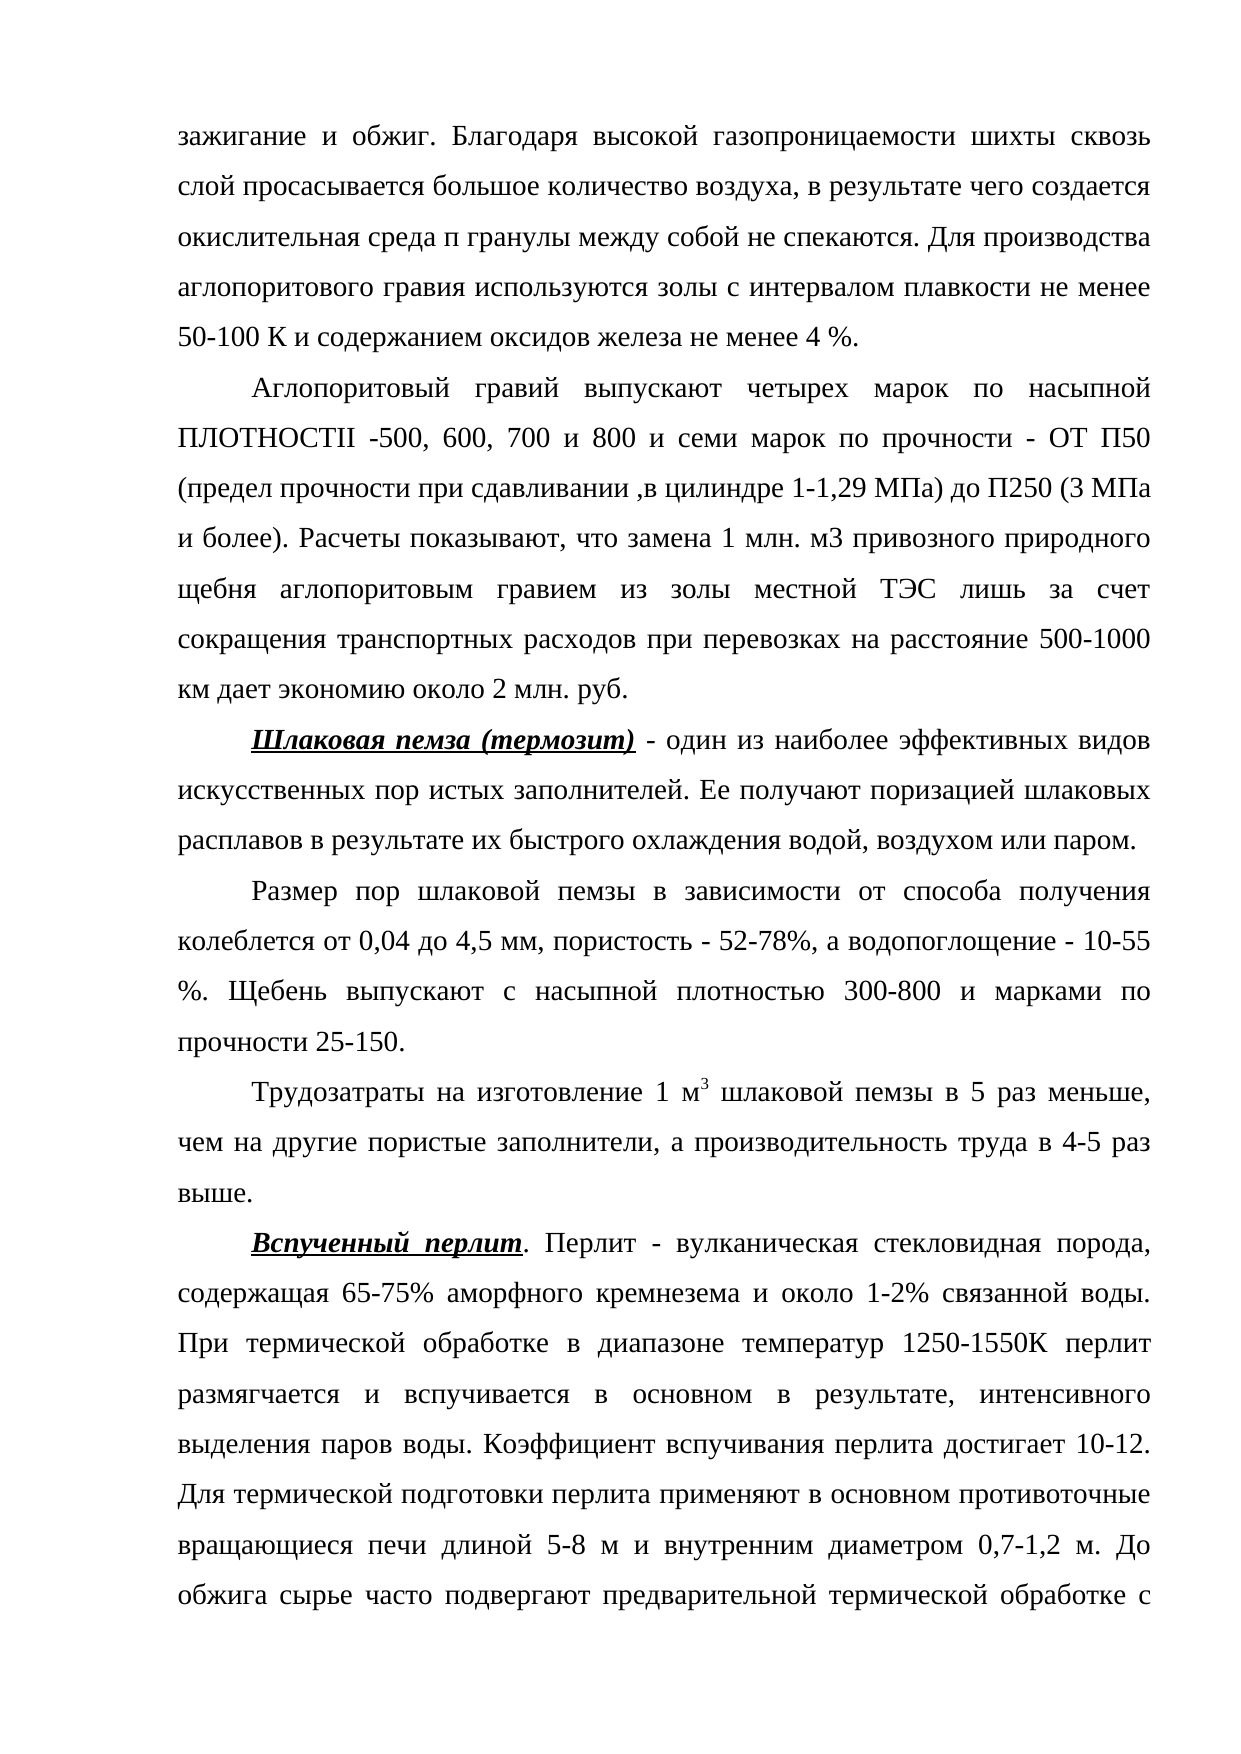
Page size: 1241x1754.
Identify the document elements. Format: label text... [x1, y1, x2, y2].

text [177, 1225, 1152, 1611]
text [177, 118, 1152, 353]
text Трудозатраты на изготовление шлаковой пемзы в 5 раз меньше, чем на другие пористые заполнители, а производительность труда в 4-5 раз выше. [177, 1074, 1152, 1208]
text Аглопоритовый гравий выпускают четырех марок по насыпной ПЛОТНОСТII -500, 600, 700 и 800 и семи марок по прочности - ОТ П50 (предел прочности при сдавливании ,в цилиндре 1-1,29 МПа) до П250 (3 МПа и более). Расчеты показывают, что замена 1 млн. м3 привозного природного щебня аглопоритовым гравием из золы местной ТЭС лишь за счет сокращения транспортных расходов при перевозках на расстояние 500- дает экономию около 2 млн. руб. [177, 370, 1152, 705]
text Шлаковая пемза (термозит) - один из наиболее эффективных видов искусственных пор истых заполнителей. Ее получают поризацией шлаковых расплавов в результате их быстрого охлаждения водой, воздухом или паром. [177, 722, 1152, 856]
text Размер пор шлаковой пемзы в зависимости от способа получения колеблется от 0,04 до , пористость - 52-78%, а водопоглощение - 10-55 %. Щебень выпускают с насыпной плотностью 300-800 и марками по прочности 25-150. [177, 873, 1152, 1057]
